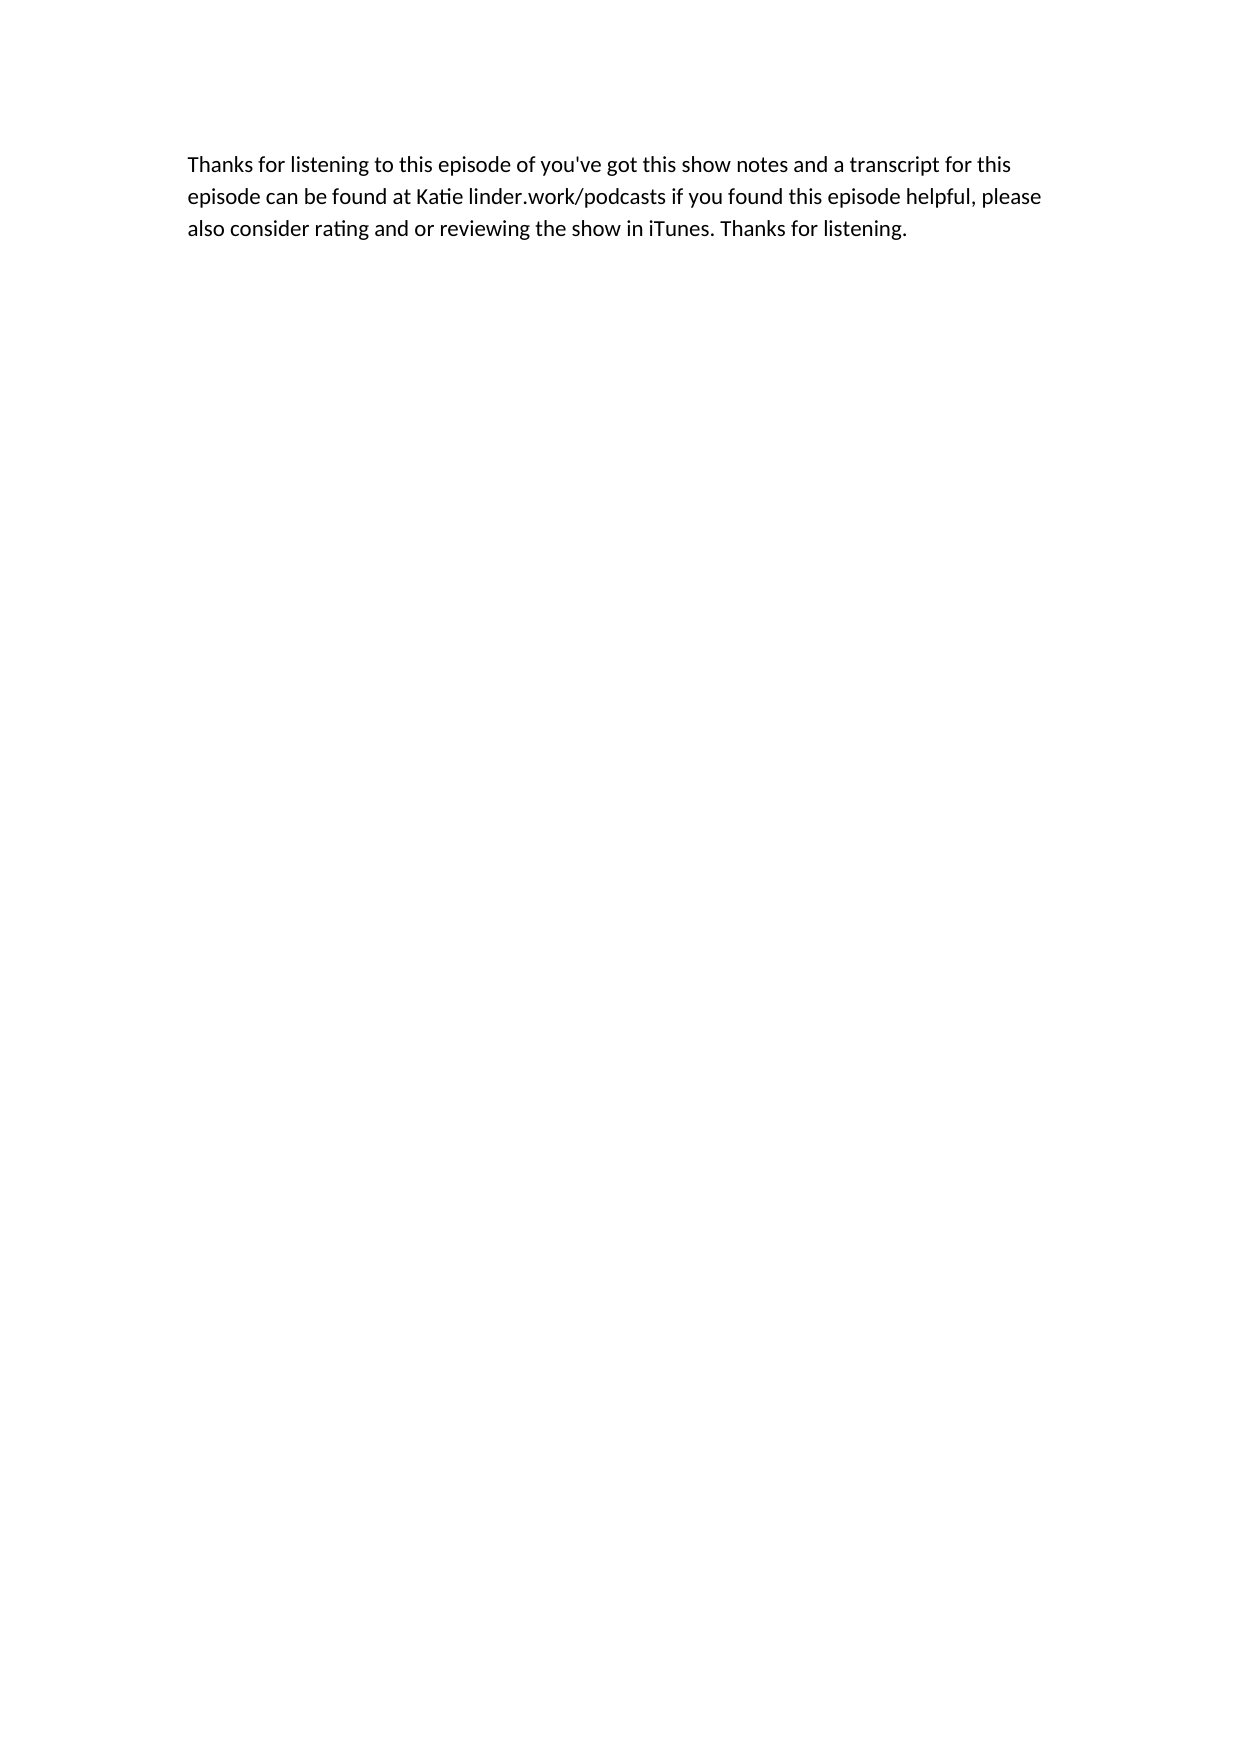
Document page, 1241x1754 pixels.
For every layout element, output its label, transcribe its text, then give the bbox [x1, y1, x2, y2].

text Thanks for listening to this episode of you've got this show notes and a transcript for this episode can be found at Katie linder.work/podcasts if you found this episode helpful, please also consider rating and or reviewing the show in iTunes. Thanks for listening. [187, 150, 1053, 242]
